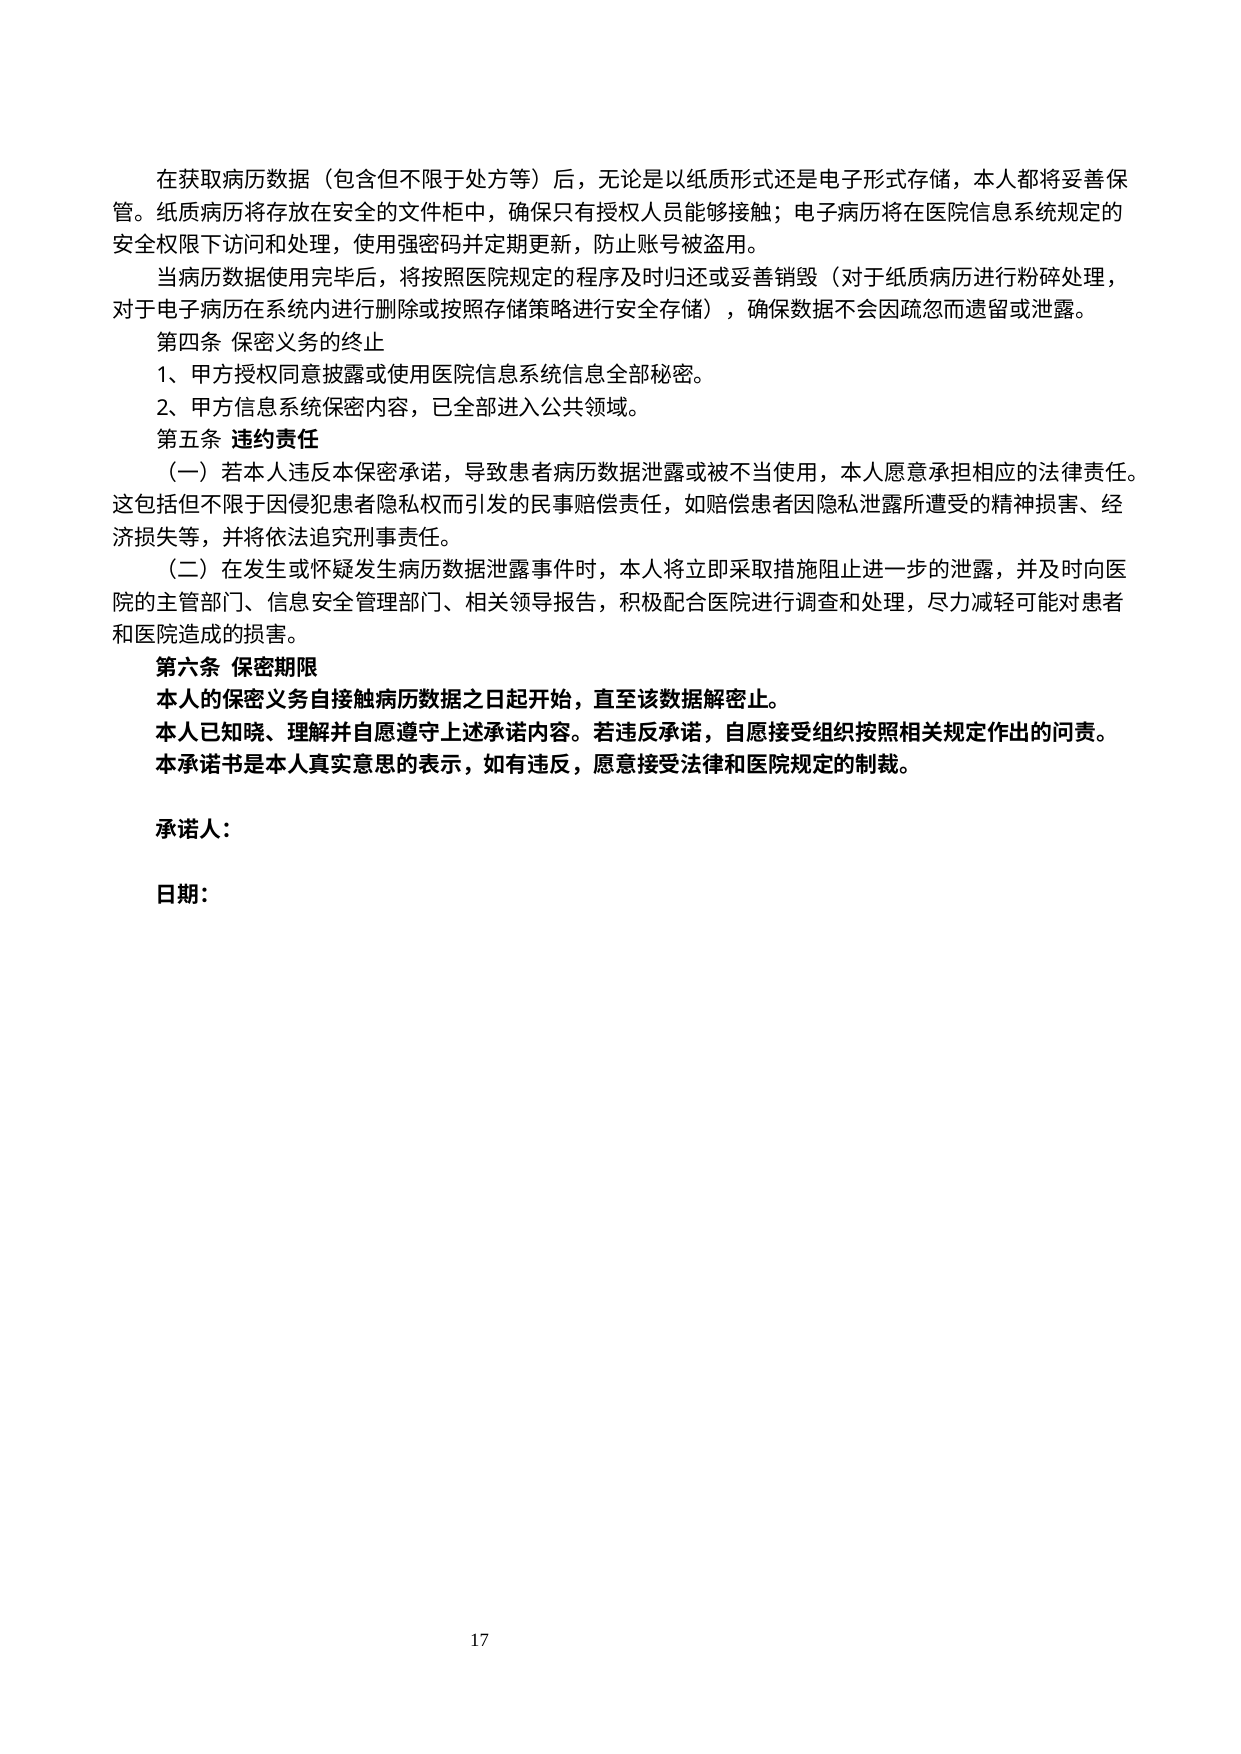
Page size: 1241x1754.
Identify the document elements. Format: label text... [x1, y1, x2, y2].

text 承诺人： [112, 812, 1128, 844]
text 本承诺书是本人真实意思的表示，如有违反，愿意接受法律和医院规定的制裁。 [112, 747, 1128, 779]
text 1、甲方授权同意披露或使用医院信息系统信息全部秘密。 [112, 357, 1128, 389]
text 第四条 保密义务的终止 [112, 324, 1128, 357]
text 本人的保密义务自接触病历数据之日起开始，直至该数据解密止。 [112, 682, 1128, 714]
text 2、甲方信息系统保密内容，已全部进入公共领域。 [112, 389, 1128, 422]
text 第六条 保密期限 [112, 649, 1128, 682]
text 当病历数据使用完毕后，将按照医院规定的程序及时归还或妥善销毁（对于纸质病历进行粉碎处理，对于电子病历在系统内进行删除或按照存储策略进行安全存储），确保数据不会因疏忽而遗留或泄露。 [112, 259, 1128, 324]
text 在获取病历数据（包含但不限于处方等）后，无论是以纸质形式还是电子形式存储，本人都将妥善保管。纸质病历将存放在安全的文件柜中，确保只有授权人员能够接触；电子病历将在医院信息系统规定的安全权限下访问和处理，使用强密码并定期更新，防止账号被盗用。 [112, 162, 1128, 259]
text 本人已知晓、理解并自愿遵守上述承诺内容。若违反承诺，自愿接受组织按照相关规定作出的问责。 [112, 714, 1128, 747]
text （一）若本人违反本保密承诺，导致患者病历数据泄露或被不当使用，本人愿意承担相应的法律责任。这包括但不限于因侵犯患者隐私权而引发的民事赔偿责任，如赔偿患者因隐私泄露所遭受的精神损害、经济损失等，并将依法追究刑事责任。 [112, 454, 1128, 552]
text 第五条 违约责任 [112, 422, 1128, 454]
text 日期： [112, 877, 1128, 909]
text （二）在发生或怀疑发生病历数据泄露事件时，本人将立即采取措施阻止进一步的泄露，并及时向医院的主管部门、信息安全管理部门、相关领导报告，积极配合医院进行调查和处理，尽力减轻可能对患者和医院造成的损害。 [112, 552, 1128, 649]
